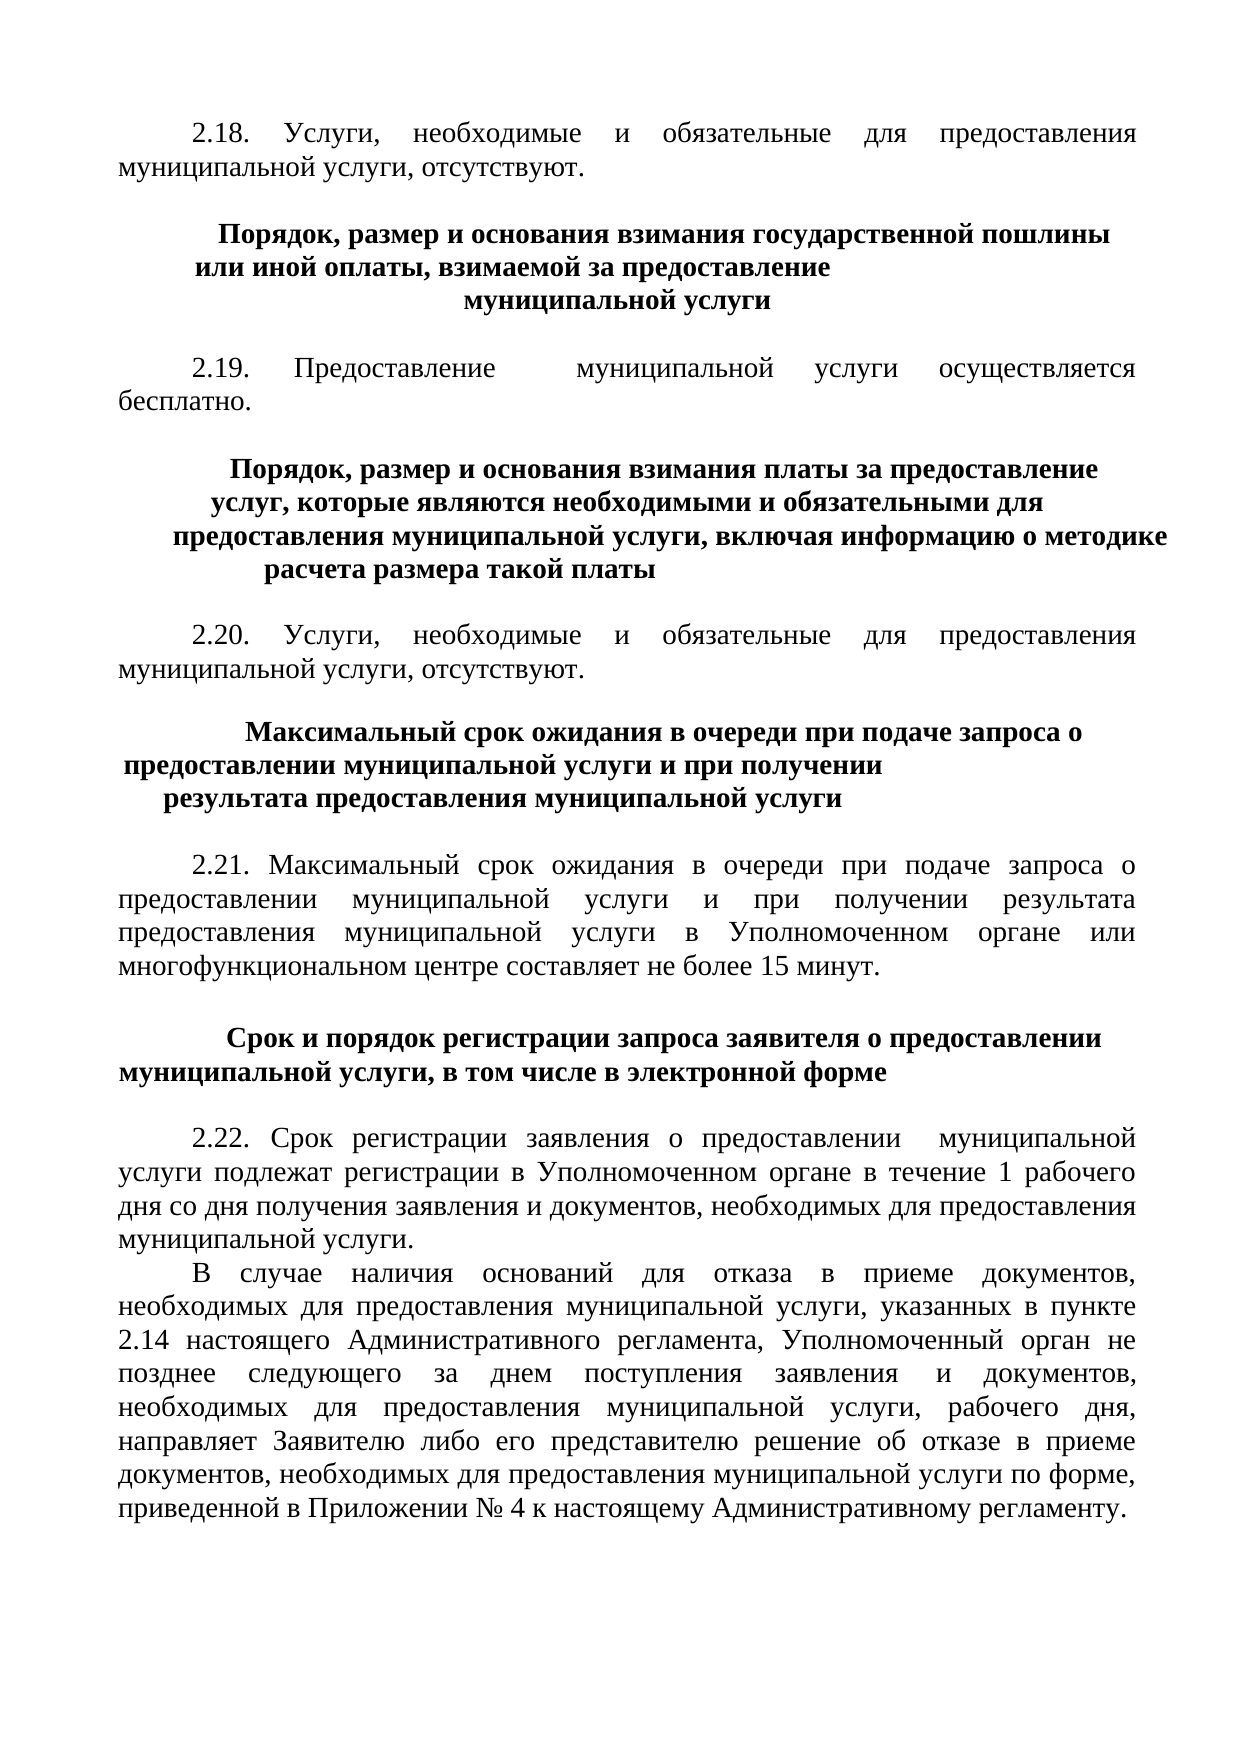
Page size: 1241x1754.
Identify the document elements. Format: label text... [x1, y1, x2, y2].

list Услуги, необходимые и обязательные для предоставления муниципальной услуги, отсутствуют. [118, 115, 1137, 182]
list Максимальный срок ожидания в очереди при подаче запроса о предоставлении муниципальной услуги и при получении результата предоставления муниципальной услуги в Уполномоченном органе или многофункциональном центре составляет не более 15 минут. [118, 847, 1136, 982]
subtitle Порядок, размер и основания взимания платы за предоставление услуг, которые являются необходимыми и обязательными для [211, 451, 1166, 518]
subtitle Порядок, размер и основания взимания государственной пошлины или иной оплаты, взимаемой за предоставление [194, 216, 1137, 283]
list Срок регистрации заявления о предоставлении муниципальной услуги подлежат регистрации в Уполномоченном органе в течение 1 рабочего дня со дня получения заявления и документов, необходимых для предоставления муниципальной услуги. [118, 1121, 1137, 1255]
list Предоставление муниципальной услуги осуществляется бесплатно. [118, 350, 1136, 417]
text муниципальной услуги [463, 283, 1223, 316]
list Услуги, необходимые и обязательные для предоставления муниципальной услуги, отсутствуют. [118, 617, 1137, 684]
text В случае наличия оснований для отказа в приеме документов, необходимых для предоставления муниципальной услуги, указанных в пункте 2.14 настоящего Административного регламента, Уполномоченный орган не позднее следующего за днем поступления заявления и документов, необходимых для предоставления муниципальной услуги, рабочего дня, направляет Заявителю либо его представителю решение об отказе в приеме документов, необходимых для предоставления муниципальной услуги по форме, приведенной в Приложении № 4 к настоящему Административному регламенту. [118, 1255, 1137, 1523]
subtitle Максимальный срок ожидания в очереди при подаче запроса о предоставлении муниципальной услуги и при получении [123, 714, 1223, 781]
subtitle Срок и порядок регистрации запроса заявителя о предоставлении муниципальной услуги, в том числе в электронной форме [119, 1021, 1223, 1088]
text предоставления муниципальной услуги, включая информацию о методике расчета размера такой платы [173, 518, 1223, 585]
text результата предоставления муниципальной услуги [163, 781, 1223, 814]
